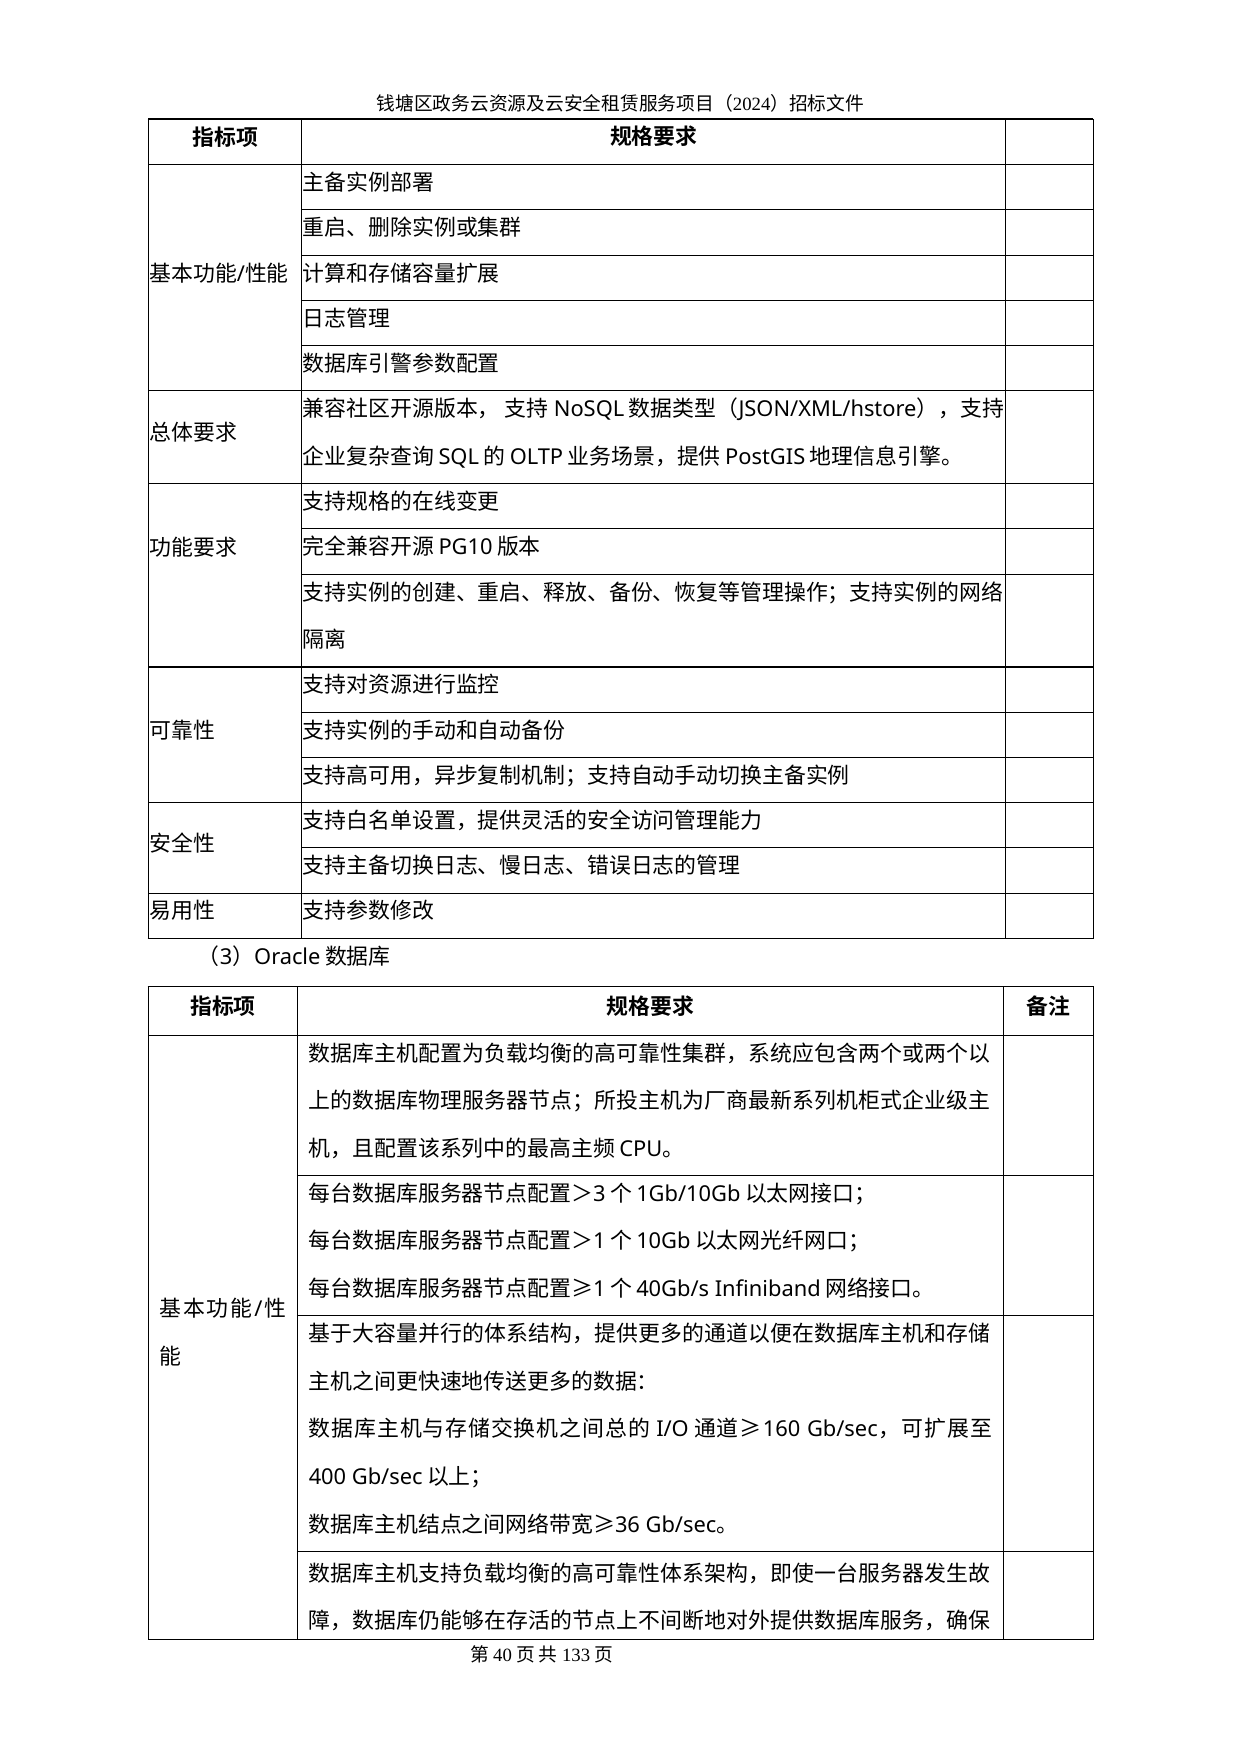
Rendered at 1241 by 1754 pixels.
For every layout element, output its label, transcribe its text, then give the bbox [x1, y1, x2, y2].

table_cell 支持规格的在线变更 [302, 484, 1005, 528]
table_cell 支持主备切换日志、慢日志、错误日志的管理 [302, 848, 1005, 892]
table_cell [1006, 391, 1093, 483]
table_cell 可靠性 [149, 668, 301, 802]
table_cell 数据库主机配置为负载均衡的高可靠性集群，系统应包含两个或两个以上的数据库物理服务器节点；所投主机为厂商最新系列机柜式企业级主机，且配置该系列中的最高主频CPU。 [298, 1036, 1003, 1175]
table_cell [1006, 803, 1093, 847]
table_cell [1006, 346, 1093, 390]
table_cell [1006, 848, 1093, 892]
table_header [1006, 120, 1093, 164]
table_cell 易用性 [149, 894, 301, 938]
table_cell [1006, 165, 1093, 209]
table_cell 基于大容量并行的体系结构，提供更多的通道以便在数据库主机和存储主机之间更快速地传送更多的数据： 数据库主机与存储交换机之间总的I/O通道≥160 Gb/sec，可扩展至400 Gb/sec以上； 数据库主机结点之间网络带宽≥36 Gb/sec。 [298, 1316, 1003, 1551]
table_cell [1006, 301, 1093, 345]
table_cell 基本功能/性能 [149, 1036, 297, 1639]
table_cell 支持参数修改 [302, 894, 1005, 938]
text （3）Oracle数据库 [148, 939, 1093, 970]
table_cell [1006, 529, 1093, 574]
table_cell 支持实例的手动和自动备份 [302, 713, 1005, 757]
table_cell [1004, 1316, 1093, 1551]
table_header 指标项 [149, 120, 301, 164]
table_header 备注 [1004, 987, 1093, 1034]
table_cell 功能要求 [149, 484, 301, 666]
table_header 指标项 [149, 987, 297, 1034]
table_cell [1004, 1176, 1093, 1315]
table_cell 兼容社区开源版本， 支持NoSQL数据类型（JSON/XML/hstore），支持企业复杂查询SQL的OLTP业务场景，提供PostGIS地理信息引擎。 [302, 391, 1005, 483]
table_cell 总体要求 [149, 391, 301, 483]
table_cell [1006, 758, 1093, 802]
table_cell [1006, 575, 1093, 666]
table_cell 每台数据库服务器节点配置＞3个1Gb/10Gb以太网接口； 每台数据库服务器节点配置＞1个10Gb以太网光纤网口； 每台数据库服务器节点配置≥1个40Gb/s Infiniband网络接口。 [298, 1176, 1003, 1315]
table_cell [1006, 210, 1093, 254]
table_header 规格要求 [302, 120, 1005, 164]
table_cell 计算和存储容量扩展 [302, 256, 1005, 300]
table_cell 日志管理 [302, 301, 1005, 345]
table_cell 支持实例的创建、重启、释放、备份、恢复等管理操作；支持实例的网络隔离 [302, 575, 1005, 666]
table_cell [1006, 484, 1093, 528]
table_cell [298, 1552, 1003, 1639]
table_cell 安全性 [149, 803, 301, 892]
table_cell 数据库引警参数配置 [302, 346, 1005, 390]
table_cell 基本功能/性能 [149, 165, 301, 390]
table_cell [1006, 894, 1093, 938]
table_cell 主备实例部署 [302, 165, 1005, 209]
table_cell [1004, 1552, 1093, 1639]
table_cell 支持高可用，异步复制机制；支持自动手动切换主备实例 [302, 758, 1005, 802]
table_cell [1006, 713, 1093, 757]
table_cell [1006, 668, 1093, 712]
table_cell 支持对资源进行监控 [302, 668, 1005, 712]
table_cell [1004, 1036, 1093, 1175]
table_cell 完全兼容开源PG10版本 [302, 529, 1005, 574]
table_cell [1006, 256, 1093, 300]
table_header 规格要求 [298, 987, 1003, 1034]
table_cell 支持白名单设置，提供灵活的安全访问管理能力 [302, 803, 1005, 847]
table_cell 重启、删除实例或集群 [302, 210, 1005, 254]
